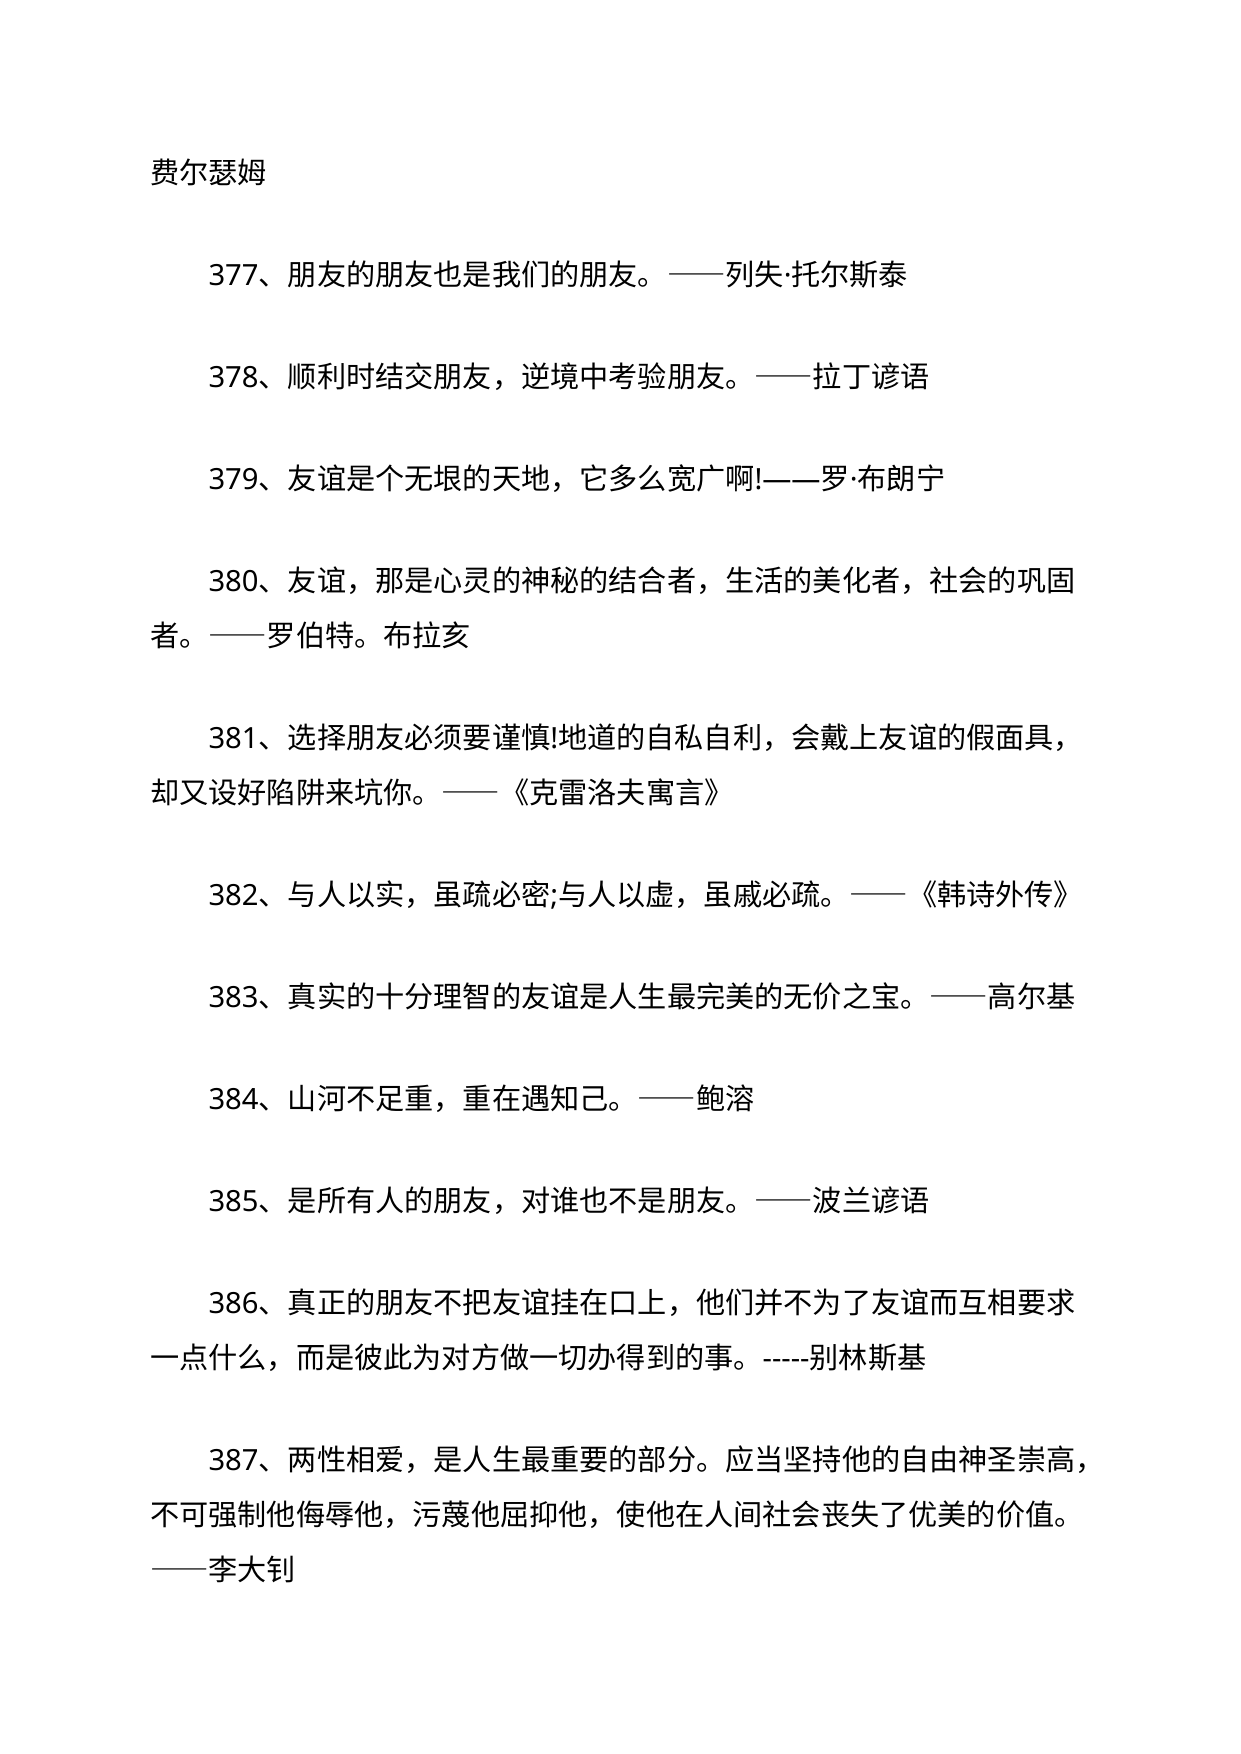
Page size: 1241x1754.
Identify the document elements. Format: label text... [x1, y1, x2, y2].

text 387、两性相爱，是人生最重要的部分。应当坚持他的自由神圣崇高，不可强制他侮辱他，污蔑他屈抑他，使他在人间社会丧失了优美的价值。——李大钊 [150, 1436, 1090, 1588]
text 378、顺利时结交朋友，逆境中考验朋友。——拉丁谚语 [150, 354, 1090, 396]
text 380、友谊，那是心灵的神秘的结合者，生活的美化者，社会的巩固者。——罗伯特。布拉亥 [150, 558, 1090, 655]
text 379、友谊是个无垠的天地，它多么宽广啊!——罗·布朗宁 [150, 456, 1090, 498]
text 386、真正的朋友不把友谊挂在口上，他们并不为了友谊而互相要求一点什么，而是彼此为对方做一切办得到的事。-----别林斯基 [150, 1279, 1090, 1377]
text 382、与人以实，虽疏必密;与人以虚，虽戚必疏。——《韩诗外传》 [150, 871, 1090, 914]
text 385、是所有人的朋友，对谁也不是朋友。——波兰谚语 [150, 1177, 1090, 1219]
text 377、朋友的朋友也是我们的朋友。——列失·托尔斯泰 [150, 252, 1090, 294]
text 381、选择朋友必须要谨慎!地道的自私自利，会戴上友谊的假面具，却又设好陷阱来坑你。——《克雷洛夫寓言》 [150, 714, 1090, 812]
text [150, 150, 1090, 192]
text 384、山河不足重，重在遇知己。——鲍溶 [150, 1075, 1090, 1118]
text 383、真实的十分理智的友谊是人生最完美的无价之宝。——高尔基 [150, 973, 1090, 1016]
